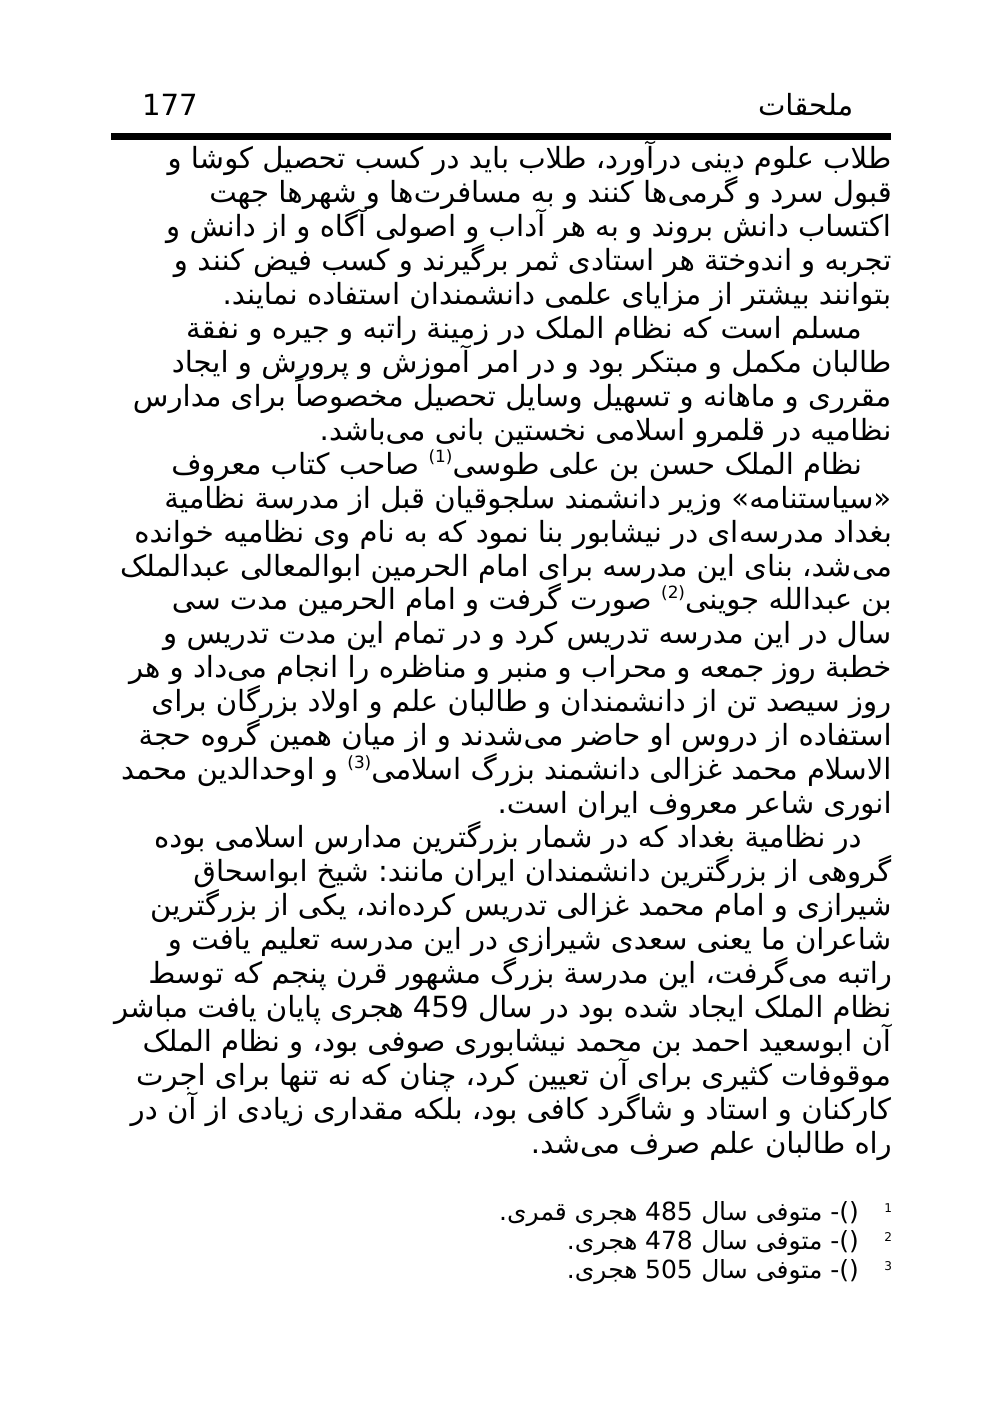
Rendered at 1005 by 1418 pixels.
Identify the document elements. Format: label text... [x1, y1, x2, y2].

text نظام الملک حسن بن علی طوسی() صاحب کتاب معروف «سیاستنامه» وزیر دانشمند سلجوقیان قبل از مدرسة نظامیة بغداد مدرسه‌ای در نیشابور بنا نمود که به نام وی نظامیه خوانده می‌شد، بنای این مدرسه برای امام الحرمین ابوالمعالی عبدالملک بن عبدالله جوینی() صورت گرفت و امام الحرمین مدت سی سال در این مدرسه تدریس کرد و در تمام این مدت تدریس و خطبة روز جمعه و محراب و منبر و مناظره را انجام می‌داد و هر روز سیصد تن از دانشمندان و طالبان علم و اولاد بزرگان برای استفاده از دروس او حاضر می‌شدند و از میان همین گروه حجة الاسلام محمد غزالی دانشمند بزرگ اسلامی() و اوحدالدین محمد انوری شاعر معروف ایران است. [112, 447, 892, 821]
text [112, 141, 892, 311]
text در نظامیة بغداد که در شمار بزرگترین مدارس اسلامی بوده گروهی از بزرگترین دانشمندان ایران مانند: شیخ ابواسحاق شیرازی و امام محمد غزالی تدریس کرده‌اند، یکی از بزرگترین شاعران ما یعنی سعدی شیرازی در این مدرسه تعلیم یافت و راتبه می‌گرفت، این مدرسة بزرگ مشهور قرن پنجم که توسط نظام الملک ایجاد شده بود در سال 459 هجری پایان یافت مباشر آن ابوسعید احمد بن محمد نیشابوری صوفی بود، و نظام الملک موقوفات کثیری برای آن تعیین کرد، چنان که نه تنها برای اجرت کارکنان و استاد و شاگرد کافی بود، بلکه مقداری زیادی از آن در راه طالبان علم صرف می‌شد. [112, 821, 892, 1160]
text مسلم است که نظام الملک در زمینة راتبه و جیره و نفقة طالبان مکمل و مبتکر بود و در امر آموزش و پرورش و ایجاد مقرری و ماهانه و تسهیل وسایل تحصیل مخصوصاً برای مدارس نظامیه در قلمرو اسلامی نخستین بانی می‌باشد. [112, 311, 892, 447]
